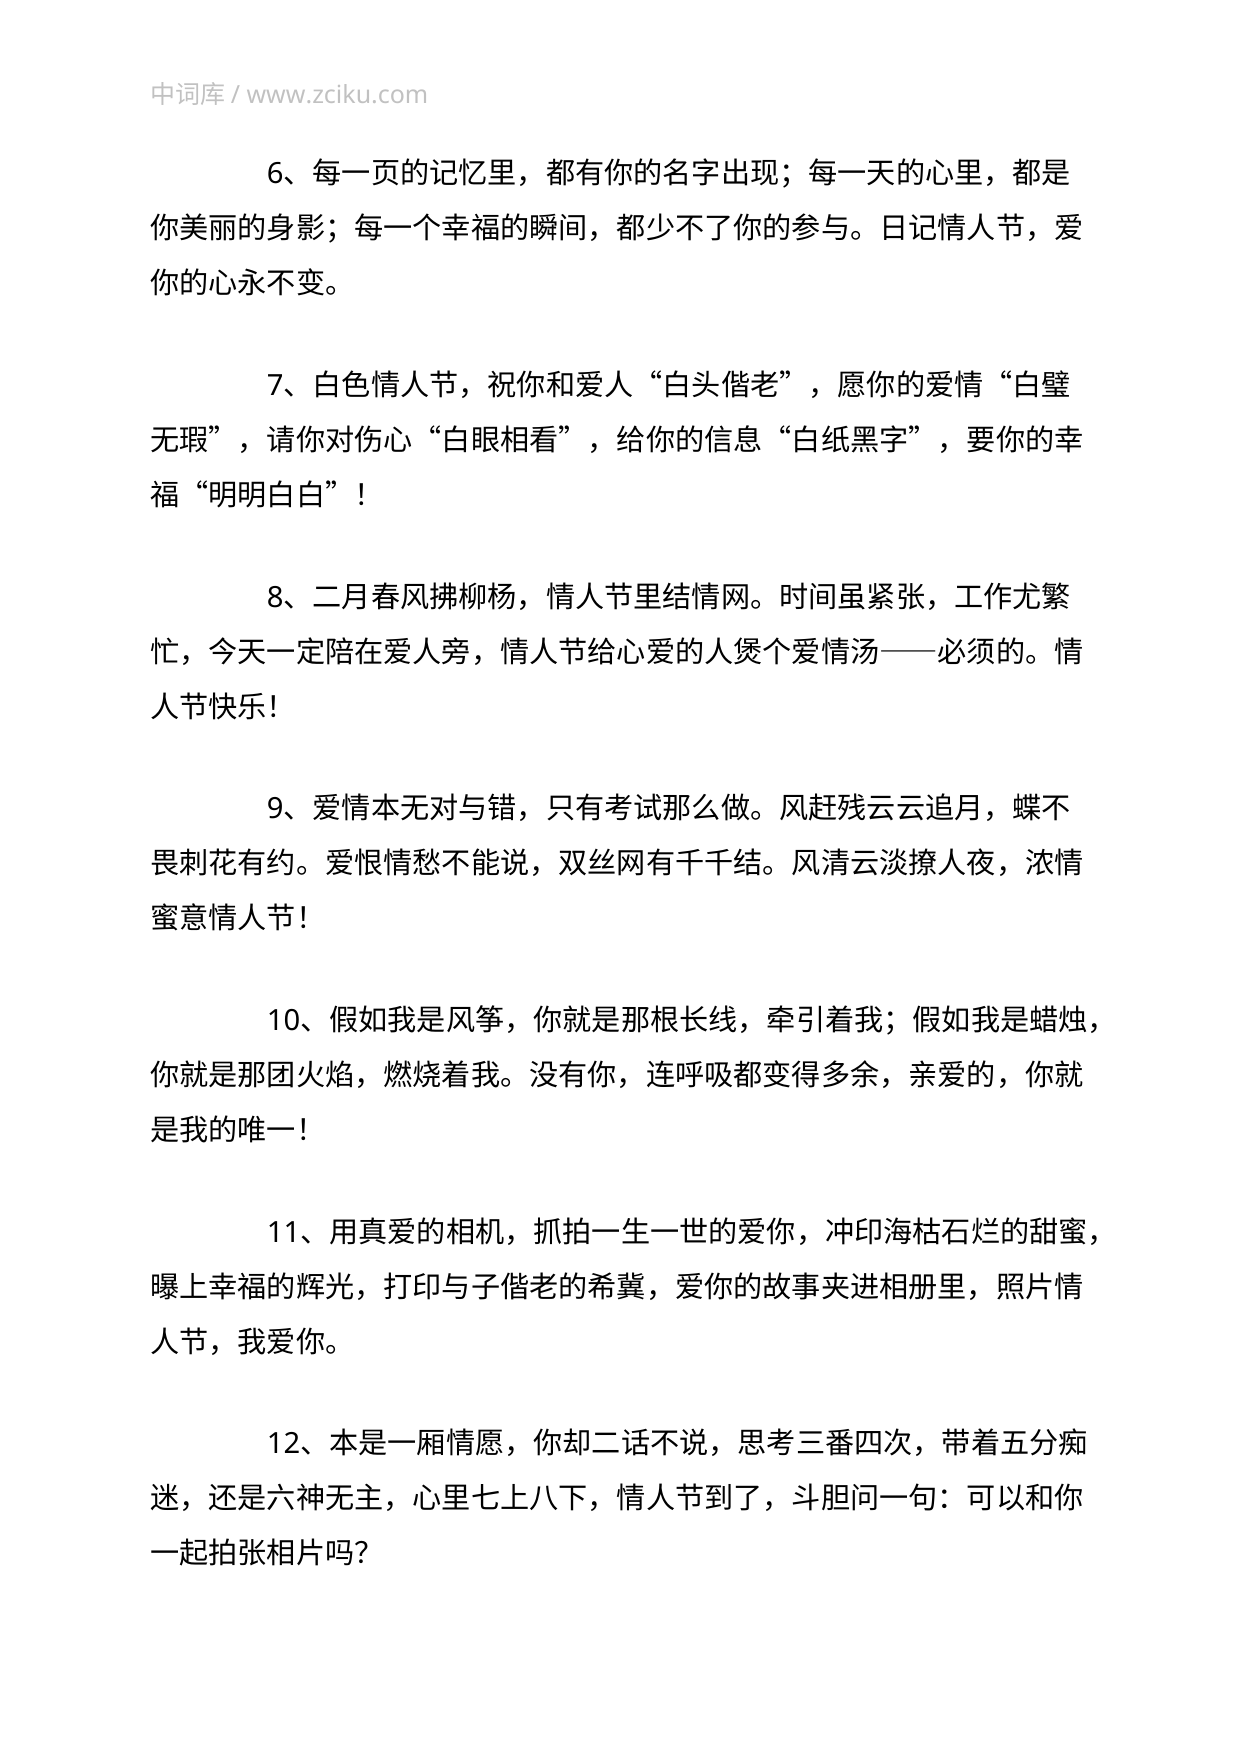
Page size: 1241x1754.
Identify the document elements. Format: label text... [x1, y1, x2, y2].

text 10、假如我是风筝，你就是那根长线，牵引着我；假如我是蜡烛，你就是那团火焰，燃烧着我。没有你，连呼吸都变得多余，亲爱的，你就是我的唯一！ [150, 997, 1090, 1149]
text 11、用真爱的相机，抓拍一生一世的爱你，冲印海枯石烂的甜蜜，曝上幸福的辉光，打印与子偕老的希冀，爱你的故事夹进相册里，照片情人节，我爱你。 [150, 1208, 1090, 1361]
text 8、二月春风拂柳杨，情人节里结情网。时间虽紧张，工作尤繁忙，今天一定陪在爱人旁，情人节给心爱的人煲个爱情汤——必须的。情人节快乐！ [150, 573, 1090, 726]
text 7、白色情人节，祝你和爱人“白头偕老”，愿你的爱情“白璧无瑕”，请你对伤心“白眼相看”，给你的信息“白纸黑字”，要你的幸福“明明白白”！ [150, 362, 1090, 514]
text 6、每一页的记忆里，都有你的名字出现；每一天的心里，都是你美丽的身影；每一个幸福的瞬间，都少不了你的参与。日记情人节，爱你的心永不变。 [150, 150, 1090, 302]
text 12、本是一厢情愿，你却二话不说，思考三番四次，带着五分痴迷，还是六神无主，心里七上八下，情人节到了，斗胆问一句：可以和你一起拍张相片吗？ [150, 1420, 1090, 1572]
text 9、爱情本无对与错，只有考试那么做。风赶残云云追月，蝶不畏刺花有约。爱恨情愁不能说，双丝网有千千结。风清云淡撩人夜，浓情蜜意情人节！ [150, 785, 1090, 937]
